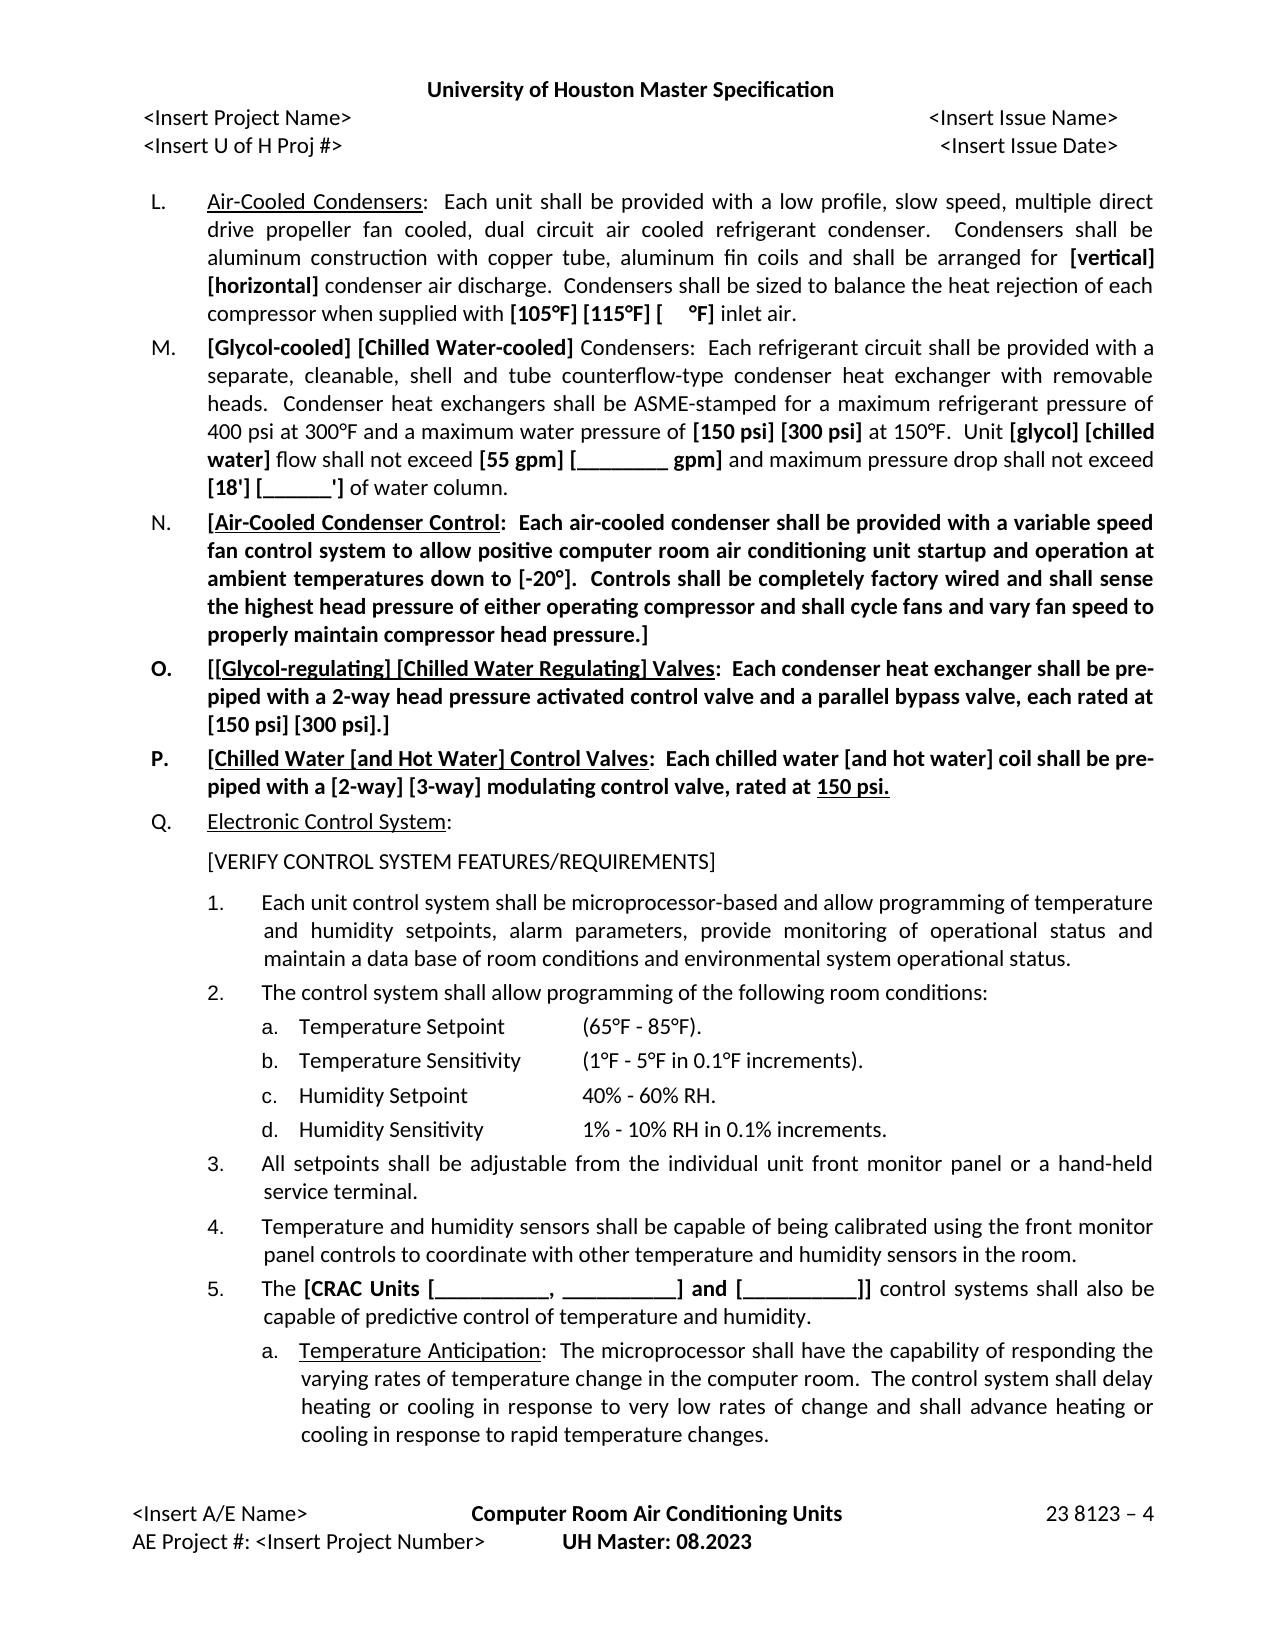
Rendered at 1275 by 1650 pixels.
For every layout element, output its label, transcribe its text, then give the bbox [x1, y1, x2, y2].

subtitle All setpoints shall be adjustable from the individual unit front monitor panel or a hand-held service terminal. [207, 1149, 1155, 1206]
subtitle Air-Cooled Condensers: Each unit shall be provided with a low profile, slow speed, multiple direct drive propeller fan cooled, dual circuit air cooled refrigerant condenser. Condensers shall be aluminum construction with copper tube, aluminum fin coils and shall be arranged for [vertical] [horizontal] condenser air discharge. Condensers shall be sized to balance the heat rejection of each compressor when supplied with [105°F] [115°F] [ °F] inlet air. [151, 187, 1155, 327]
subtitle [[Glycol-regulating] [Chilled Water Regulating] Valves: Each condenser heat exchanger shall be pre-piped with a 2-way head pressure activated control valve and a parallel bypass valve, each rated at [150 psi] [300 psi].] [151, 654, 1155, 738]
subtitle The control system shall allow programming of the following room conditions: [207, 978, 1155, 1006]
subtitle [Air-Cooled Condenser Control: Each air-cooled condenser shall be provided with a variable speed fan control system to allow positive computer room air conditioning unit startup and operation at ambient temperatures down to [-20°]. Controls shall be completely factory wired and shall sense the highest head pressure of either operating compressor and shall cycle fans and vary fan speed to properly maintain compressor head pressure.] [151, 508, 1155, 648]
subtitle Temperature Anticipation: The microprocessor shall have the capability of responding the varying rates of temperature change in the computer room. The control system shall delay heating or cooling in response to very low rates of change and shall advance heating or cooling in response to rapid temperature changes. [261, 1336, 1155, 1448]
list [VERIFY CONTROL SYSTEM FEATURES/REQUIREMENTS] [207, 847, 1155, 875]
subtitle The [CRAC Units [__________, __________] and [__________]] control systems shall also be capable of predictive control of temperature and humidity. [207, 1274, 1155, 1330]
subtitle Each unit control system shall be microprocessor-based and allow programming of temperature and humidity setpoints, alarm parameters, provide monitoring of operational status and maintain a data base of room conditions and environmental system operational status. [207, 888, 1155, 972]
subtitle Electronic Control System: [151, 807, 1155, 835]
subtitle [Chilled Water [and Hot Water] Control Valves: Each chilled water [and hot water] coil shall be pre-piped with a [2-way] [3-way] modulating control valve, rated at 150 psi. [151, 744, 1155, 801]
subtitle Temperature Setpoint (65°F - 85°F). [261, 1012, 1155, 1040]
subtitle Temperature Sensitivity (1°F - 5°F in 0.1°F increments). [261, 1047, 1155, 1075]
subtitle Temperature and humidity sensors shall be capable of being calibrated using the front monitor panel controls to coordinate with other temperature and humidity sensors in the room. [207, 1212, 1155, 1268]
subtitle [Glycol-cooled] [Chilled Water-cooled] Condensers: Each refrigerant circuit shall be provided with a separate, cleanable, shell and tube counterflow-type condenser heat exchanger with removable heads. Condenser heat exchangers shall be ASME-stamped for a maximum refrigerant pressure of 400 psi at 300°F and a maximum water pressure of [150 psi] [300 psi] at 150°F. Unit [glycol] [chilled water] flow shall not exceed [55 gpm] [________ gpm] and maximum pressure drop shall not exceed [18'] [______'] of water column. [151, 333, 1155, 502]
subtitle Humidity Sensitivity 1% - 10% RH in 0.1% increments. [261, 1115, 1155, 1143]
subtitle Humidity Setpoint 40% - 60% RH. [261, 1081, 1155, 1109]
